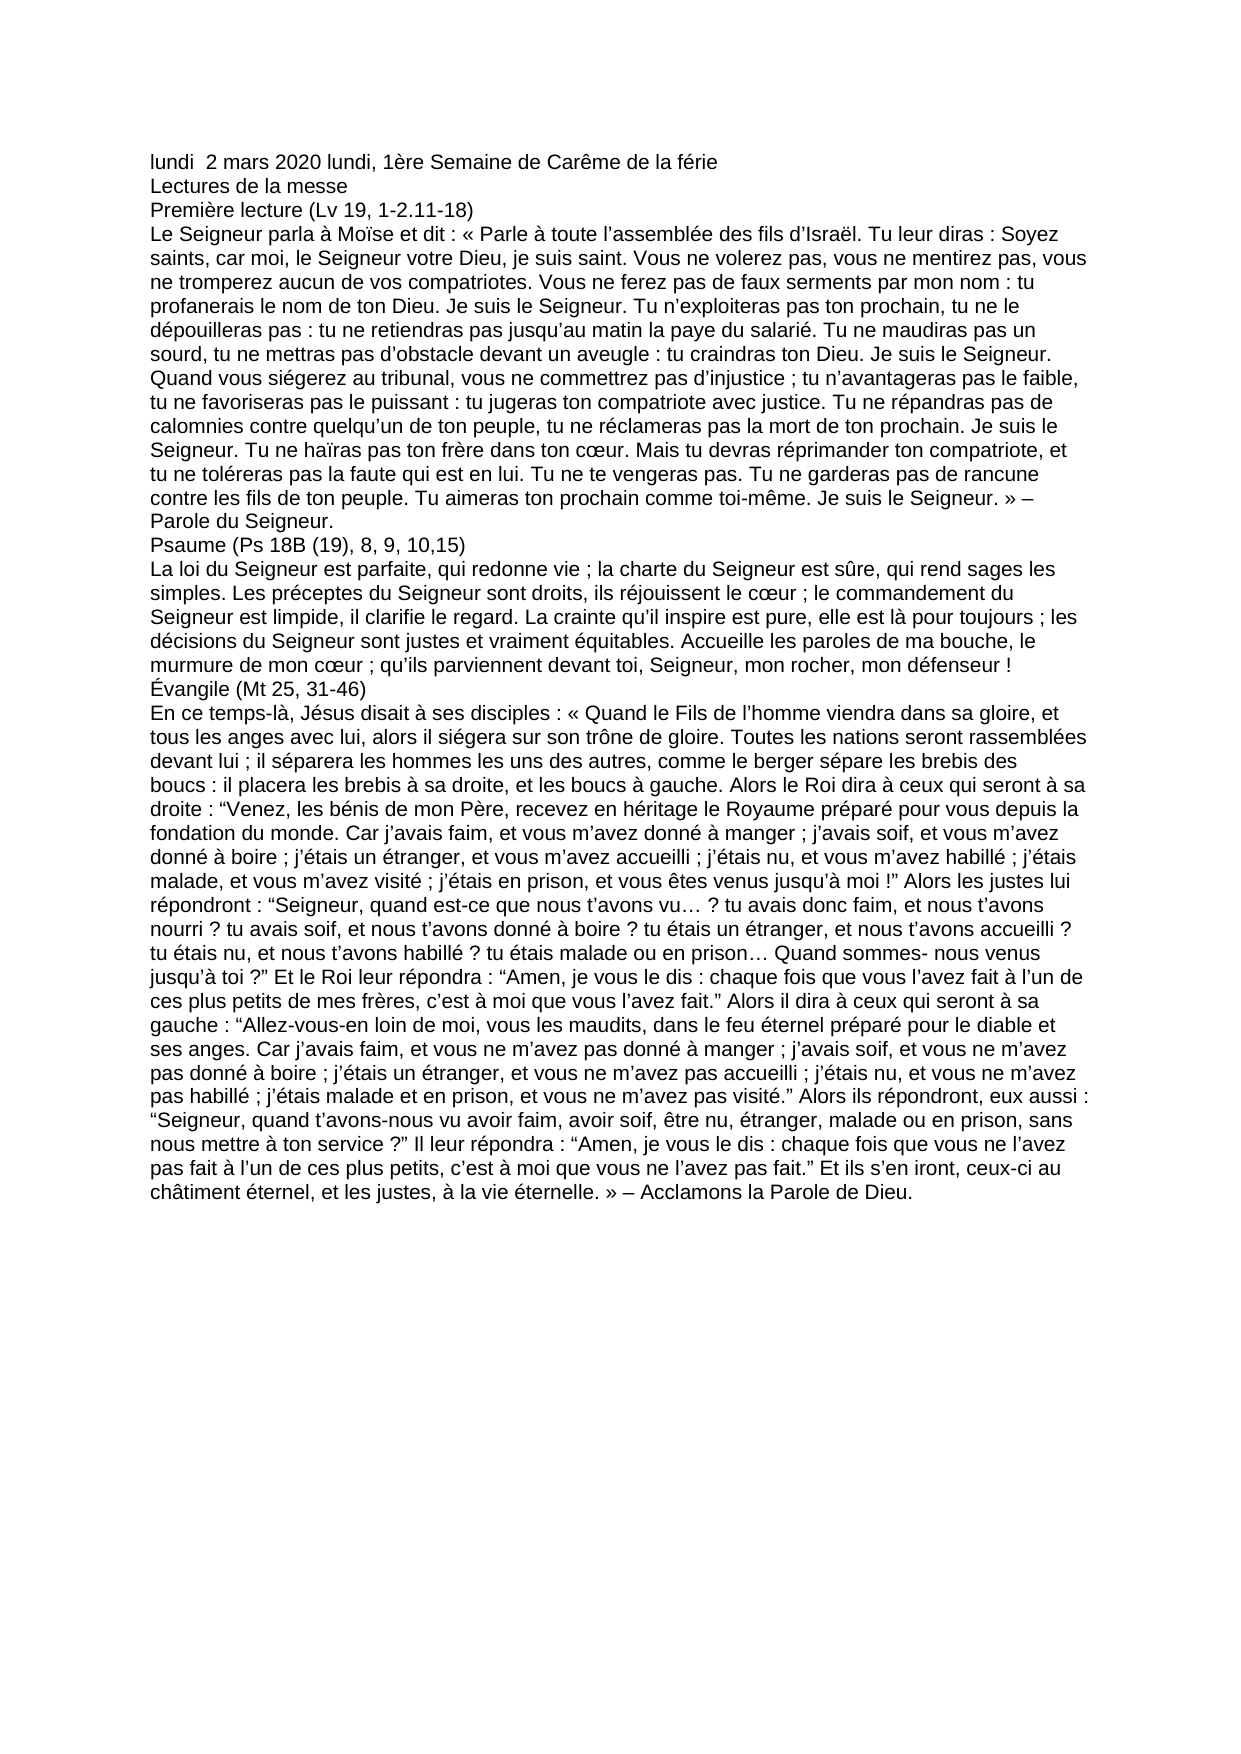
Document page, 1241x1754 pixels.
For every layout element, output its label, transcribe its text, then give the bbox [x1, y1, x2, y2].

text Le Seigneur parla à Moïse et dit : « Parle à toute l’assemblée des fils d’Israël. Tu leur diras : Soyez saints, car moi, le Seigneur votre Dieu, je suis saint. Vous ne volerez pas, vous ne mentirez pas, vous ne tromperez aucun de vos compatriotes. Vous ne ferez pas de faux serments par mon nom : tu profanerais le nom de ton Dieu. Je suis le Seigneur. Tu n’exploiteras pas ton prochain, tu ne le dépouilleras pas : tu ne retiendras pas jusqu’au matin la paye du salarié. Tu ne maudiras pas un sourd, tu ne mettras pas d’obstacle devant un aveugle : tu craindras ton Dieu. Je suis le Seigneur. Quand vous siégerez au tribunal, vous ne commettrez pas d’injustice ; tu n’avantageras pas le faible, tu ne favoriseras pas le puissant : tu jugeras ton compatriote avec justice. Tu ne répandras pas de calomnies contre quelqu’un de ton peuple, tu ne réclameras pas la mort de ton prochain. Je suis le Seigneur. Tu ne haïras pas ton frère dans ton cœur. Mais tu devras réprimander ton compatriote, et tu ne toléreras pas la faute qui est en lui. Tu ne te vengeras pas. Tu ne garderas pas de rancune contre les fils de ton peuple. Tu aimeras ton prochain comme toi-même. Je suis le Seigneur. » – Parole du Seigneur. [150, 222, 1090, 533]
text La loi du Seigneur est parfaite, qui redonne vie ; la charte du Seigneur est sûre, qui rend sages les simples. Les préceptes du Seigneur sont droits, ils réjouissent le cœur ; le commandement du Seigneur est limpide, il clarifie le regard. La crainte qu’il inspire est pure, elle est là pour toujours ; les décisions du Seigneur sont justes et vraiment équitables. Accueille les paroles de ma bouche, le murmure de mon cœur ; qu’ils parviennent devant toi, Seigneur, mon rocher, mon défenseur ! [150, 557, 1090, 677]
text En ce temps-là, Jésus disait à ses disciples : « Quand le Fils de l’homme viendra dans sa gloire, et tous les anges avec lui, alors il siégera sur son trône de gloire. Toutes les nations seront rassemblées devant lui ; il séparera les hommes les uns des autres, comme le berger sépare les brebis des boucs : il placera les brebis à sa droite, et les boucs à gauche. Alors le Roi dira à ceux qui seront à sa droite : “Venez, les bénis de mon Père, recevez en héritage le Royaume préparé pour vous depuis la fondation du monde. Car j’avais faim, et vous m’avez donné à manger ; j’avais soif, et vous m’avez donné à boire ; j’étais un étranger, et vous m’avez accueilli ; j’étais nu, et vous m’avez habillé ; j’étais malade, et vous m’avez visité ; j’étais en prison, et vous êtes venus jusqu’à moi !” Alors les justes lui répondront : “Seigneur, quand est-ce que nous t’avons vu… ? tu avais donc faim, et nous t’avons nourri ? tu avais soif, et nous t’avons donné à boire ? tu étais un étranger, et nous t’avons accueilli ? tu étais nu, et nous t’avons habillé ? tu étais malade ou en prison… Quand sommes- nous venus jusqu’à toi ?” Et le Roi leur répondra : “Amen, je vous le dis : chaque fois que vous l’avez fait à l’un de ces plus petits de mes frères, c’est à moi que vous l’avez fait.” Alors il dira à ceux qui seront à sa gauche : “Allez-vous-en loin de moi, vous les maudits, dans le feu éternel préparé pour le diable et ses anges. Car j’avais faim, et vous ne m’avez pas donné à manger ; j’avais soif, et vous ne m’avez pas donné à boire ; j’étais un étranger, et vous ne m’avez pas accueilli ; j’étais nu, et vous ne m’avez pas habillé ; j’étais malade et en prison, et vous ne m’avez pas visité.” Alors ils répondront, eux aussi : “Seigneur, quand t’avons-nous vu avoir faim, avoir soif, être nu, étranger, malade ou en prison, sans nous mettre à ton service ?” Il leur répondra : “Amen, je vous le dis : chaque fois que vous ne l’avez pas fait à l’un de ces plus petits, c’est à moi que vous ne l’avez pas fait.” Et ils s’en iront, ceux-ci au châtiment éternel, et les justes, à la vie éternelle. » – Acclamons la Parole de Dieu. [150, 701, 1090, 1204]
